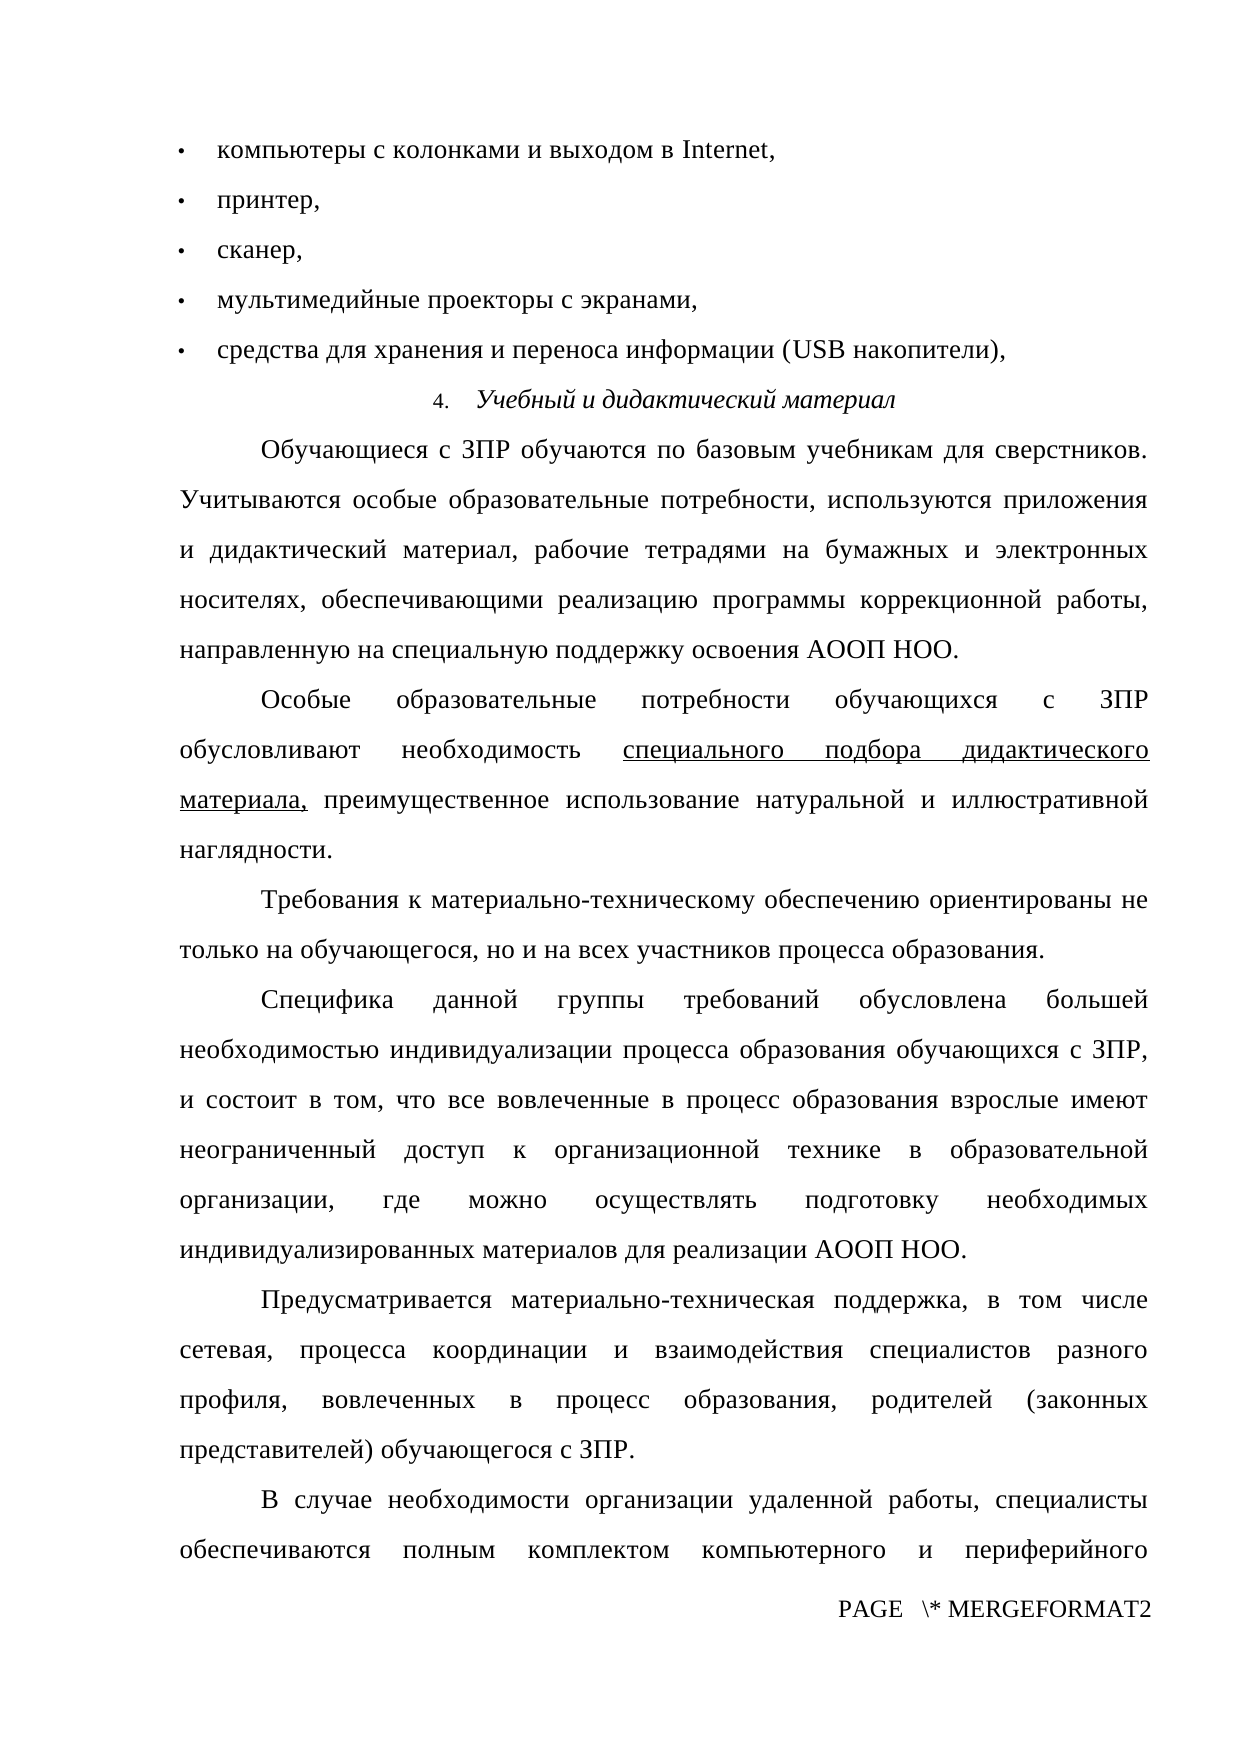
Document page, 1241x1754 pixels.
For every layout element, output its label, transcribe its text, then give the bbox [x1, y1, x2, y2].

list сканер, [177, 218, 1152, 268]
text Требования к материально-техническому обеспечению ориентированы не только на обучающегося, но и на всех участников процесса образования. [179, 868, 1149, 968]
text Предусматривается материально-техническая поддержка, в том числе сетевая, процесса координации и взаимодействия специалистов разного профиля, вовлеченных в процесс образования, родителей (законных представителей) обучающегося с ЗПР. [179, 1268, 1149, 1468]
list средства для хранения и переноса информации (USB накопители), [177, 318, 1152, 368]
text Обучающиеся с ЗПР обучаются по базовым учебникам для сверстников. Учитываются особые образовательные потребности, используются приложения и дидактический материал, рабочие тетрадями на бумажных и электронных носителях, обеспечивающими реализацию программы коррекционной работы, направленную на специальную поддержку освоения АООП НОО. [179, 418, 1149, 668]
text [179, 1468, 1149, 1568]
list мультимедийные проекторы с экранами, [177, 268, 1152, 318]
text Особые образовательные потребности обучающихся с ЗПР обусловливают необходимость специального подбора дидактического материала, преимущественное использование натуральной и иллюстративной наглядности. [179, 668, 1149, 868]
list компьютеры с колонками и выходом в Internet, [177, 118, 1152, 168]
list Учебный и дидактический материал [177, 368, 1152, 418]
list принтер, [177, 168, 1152, 218]
text Специфика данной группы требований обусловлена большей необходимостью индивидуализации процесса образования обучающихся с ЗПР, и состоит в том, что все вовлеченные в процесс образования взрослые имеют неограниченный доступ к организационной технике в образовательной организации, где можно осуществлять подготовку необходимых индивидуализированных материалов для реализации АООП НОО. [179, 968, 1149, 1268]
